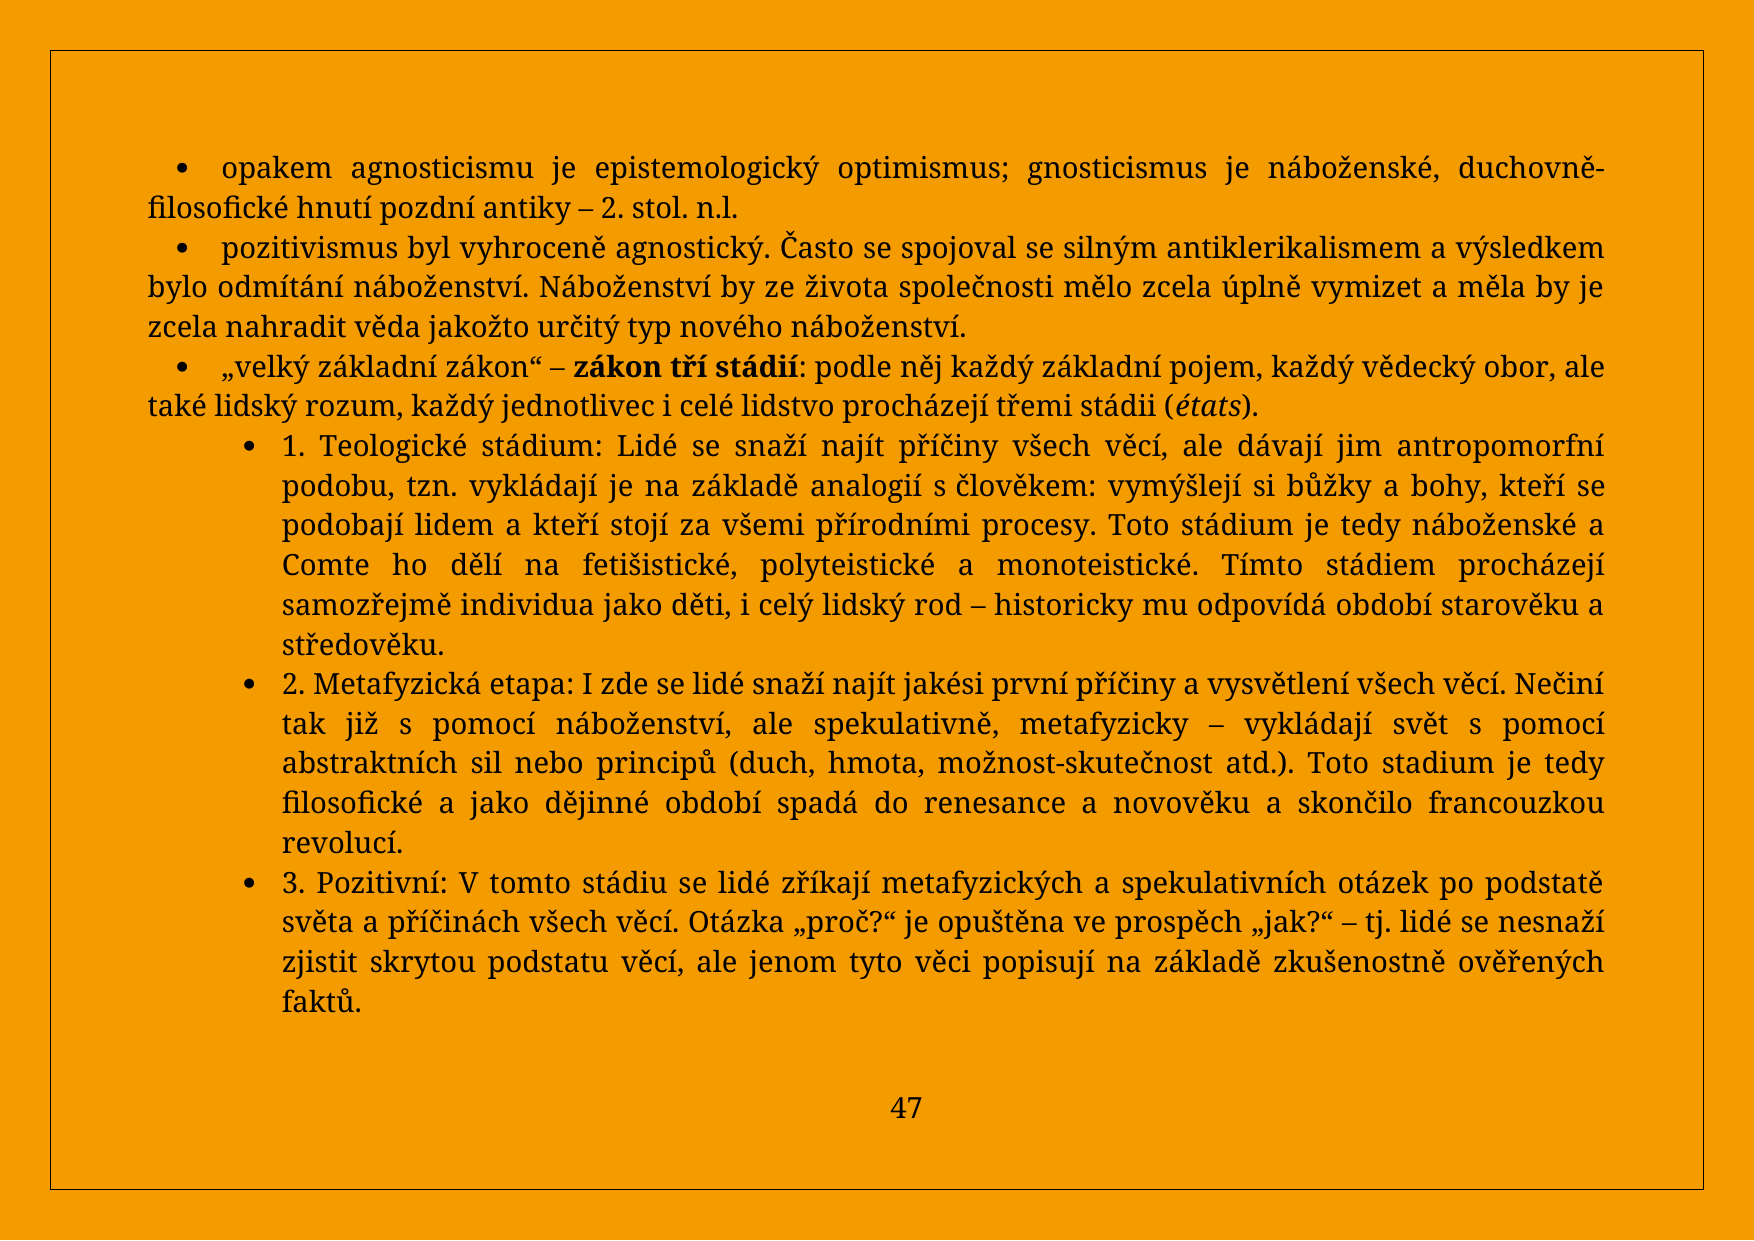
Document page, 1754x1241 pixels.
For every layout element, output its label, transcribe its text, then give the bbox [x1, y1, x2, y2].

list 3. Pozitivní: V tomto stádiu se lidé zříkají metafyzických a spekulativních otázek po podstatě světa a příčinách všech věcí. Otázka „proč?“ je opuštěna ve prospěch „jak?“ – tj. lidé se nesnaží zjistit skrytou podstatu věcí, ale jenom tyto věci popisují na základě zkušenostně ověřených faktů. [244, 862, 1606, 1021]
list opakem agnosticismu je epistemologický optimismus; gnosticismus je náboženské, duchovně-filosofické hnutí pozdní antiky – 2. stol. n.l. [147, 147, 1606, 227]
list 2. Metafyzická etapa: I zde se lidé snaží najít jakési první příčiny a vysvětlení všech věcí. Nečiní tak již s pomocí náboženství, ale spekulativně, metafyzicky – vykládají svět s pomocí abstraktních sil nebo principů (duch, hmota, možnost-skutečnost atd.). Toto stadium je tedy filosofické a jako dějinné období spadá do renesance a novověku a skončilo francouzkou revolucí. [244, 663, 1606, 862]
list „velký základní zákon“ – zákon tří stádií: podle něj každý základní pojem, každý vědecký obor, ale také lidský rozum, každý jednotlivec i celé lidstvo procházejí třemi stádii (états). [147, 346, 1606, 425]
list pozitivismus byl vyhroceně agnostický. Často se spojoval se silným antiklerikalismem a výsledkem bylo odmítání náboženství. Náboženství by ze života společnosti mělo zcela úplně vymizet a měla by je zcela nahradit věda jakožto určitý typ nového náboženství. [147, 227, 1606, 346]
list 1. Teologické stádium: Lidé se snaží najít příčiny všech věcí, ale dávají jim antropomorfní podobu, tzn. vykládají je na základě analogií s člověkem: vymýšlejí si bůžky a bohy, kteří se podobají lidem a kteří stojí za všemi přírodními procesy. Toto stádium je tedy náboženské a Comte ho dělí na fetišistické, polyteistické a monoteistické. Tímto stádiem procházejí samozřejmě individua jako děti, i celý lidský rod – historicky mu odpovídá období starověku a středověku. [244, 425, 1606, 663]
